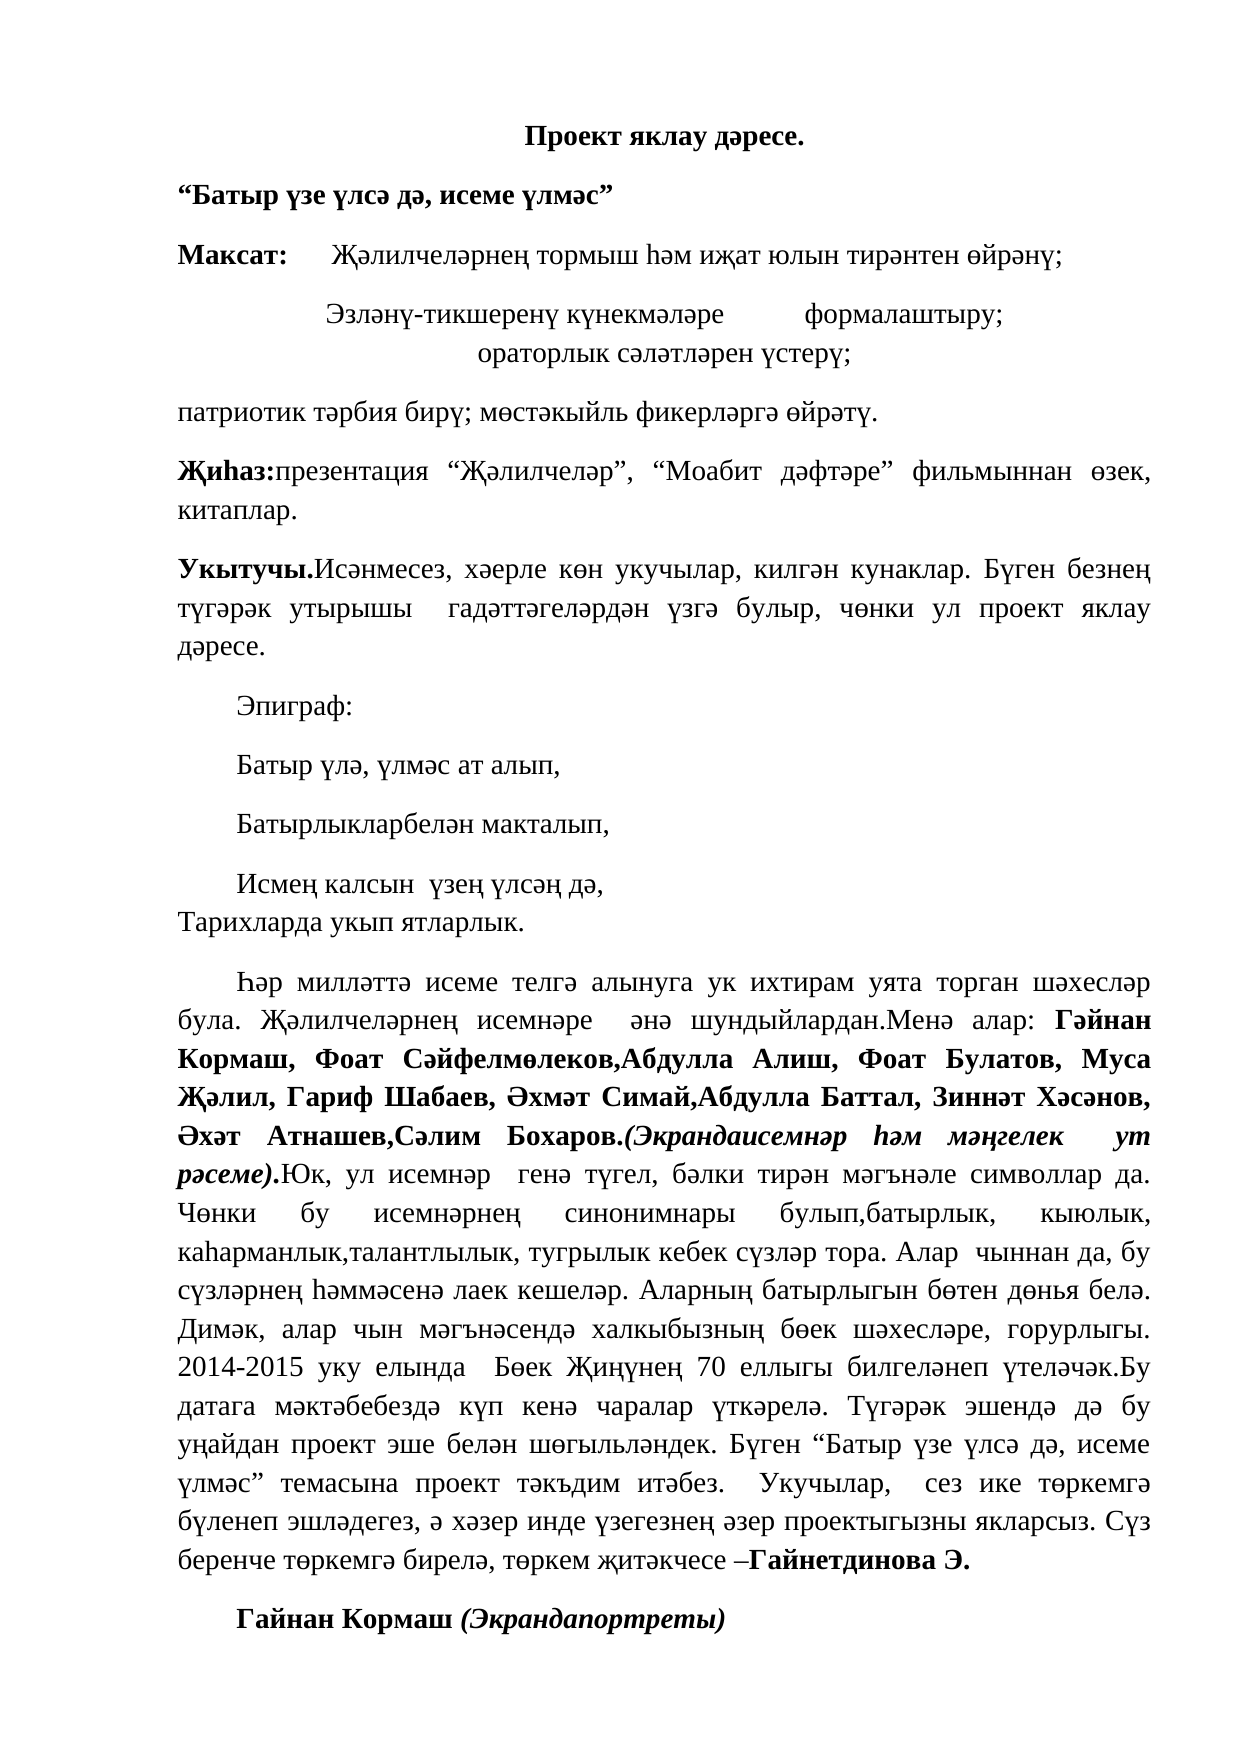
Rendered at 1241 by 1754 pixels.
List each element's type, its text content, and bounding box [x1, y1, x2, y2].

text Эзләнү-тикшеренү күнекмәләре формалаштыру; ораторлык сәләтләрен үстерү; [177, 296, 1152, 368]
text Максат: Җәлилчеләрнең тормыш һәм иҗат юлын тирәнтен өйрәнү; [177, 237, 1152, 270]
text Һәр милләттә исеме телгә алынуга ук ихтирам уята торган шәхесләр була. Җәлилчеләрнең исемнәре әнә шундыйлардан.Менә алар: Гәйнан Кормаш, Фоат Сәйфелмөлеков,Абдулла Алиш, Фоат Булатов, Муса Җәлил, Гариф Шабаев, Әхмəт Симай,Абдулла Баттал, Зиннәт Хәсәнов, Әхәт Атнашев,Сәлим Бохаров.(Экрандаисемнәр һәм мәңгелек ут рәсеме).Юк, ул исемнәр генә түгел, бәлки тирән мәгънәле символлар да. Чөнки бу исемнәрнең синонимнары булып,батырлык, кыюлык, каһарманлык,талантлылык, тугрылык кебек сүзләр тора. Алар чыннан да, бу сүзләрнең һәммәсенә лаек кешеләр. Аларның батырлыгын бөтен дөнья белә. Димәк, алар чын мәгънәсендә халкыбызның бөек шәхесләре, горурлыгы. 2014-2015 уку елында Бөек Җиңүнең 70 еллыгы билгеләнеп үтеләчәк.Бу датага мәктәбебездә күп кенә чаралар үткәрелә. Түгәрәк эшендә дә бу уңайдан проект эше белән шөгыльләндек. Бүген “Батыр үзе үлсә дә, исеме үлмәс” темасына проект тәкъдим итәбез. Укучылар, сез ике төркемгә бүленеп эшләдегез, ә хәзер инде үзегезнең әзер проектыгызны якларсыз. Сүз беренче төркемгә бирелә, төркем җитәкчесе –Гайнетдинова Э. [177, 964, 1152, 1576]
text патриотик тәрбия бирү; мөстәкыйль фикерләргә өйрәтү. [177, 394, 1152, 428]
text Гайнан Кормаш (Экрандапортреты) [177, 1601, 1152, 1635]
text Исмең калсын үзең үлсәң дә, Тарихларда укып ятларлык. [177, 866, 1152, 938]
text Батыр үлә, үлмәс ат алып, [177, 747, 1152, 781]
text Эпиграф: [177, 688, 1152, 721]
text Җиһаз:презентация “Җәлилчеләр”, “Моабит дәфтәре” фильмыннан өзек, китаплар. [177, 453, 1152, 526]
text Укытучы.Исәнмесез, хәерле көн укучылар, килгән кунаклар. Бүген безнең түгәрәк утырышы гадәттәгеләрдән үзгә булыр, чөнки ул проект яклау дәресе. [177, 551, 1152, 662]
text Батырлыкларбелән макталып, [177, 807, 1152, 840]
text “Батыр үзе үлсә дә, исеме үлмәс” [177, 177, 1152, 211]
text Проект яклау дәресе. [177, 118, 1152, 152]
